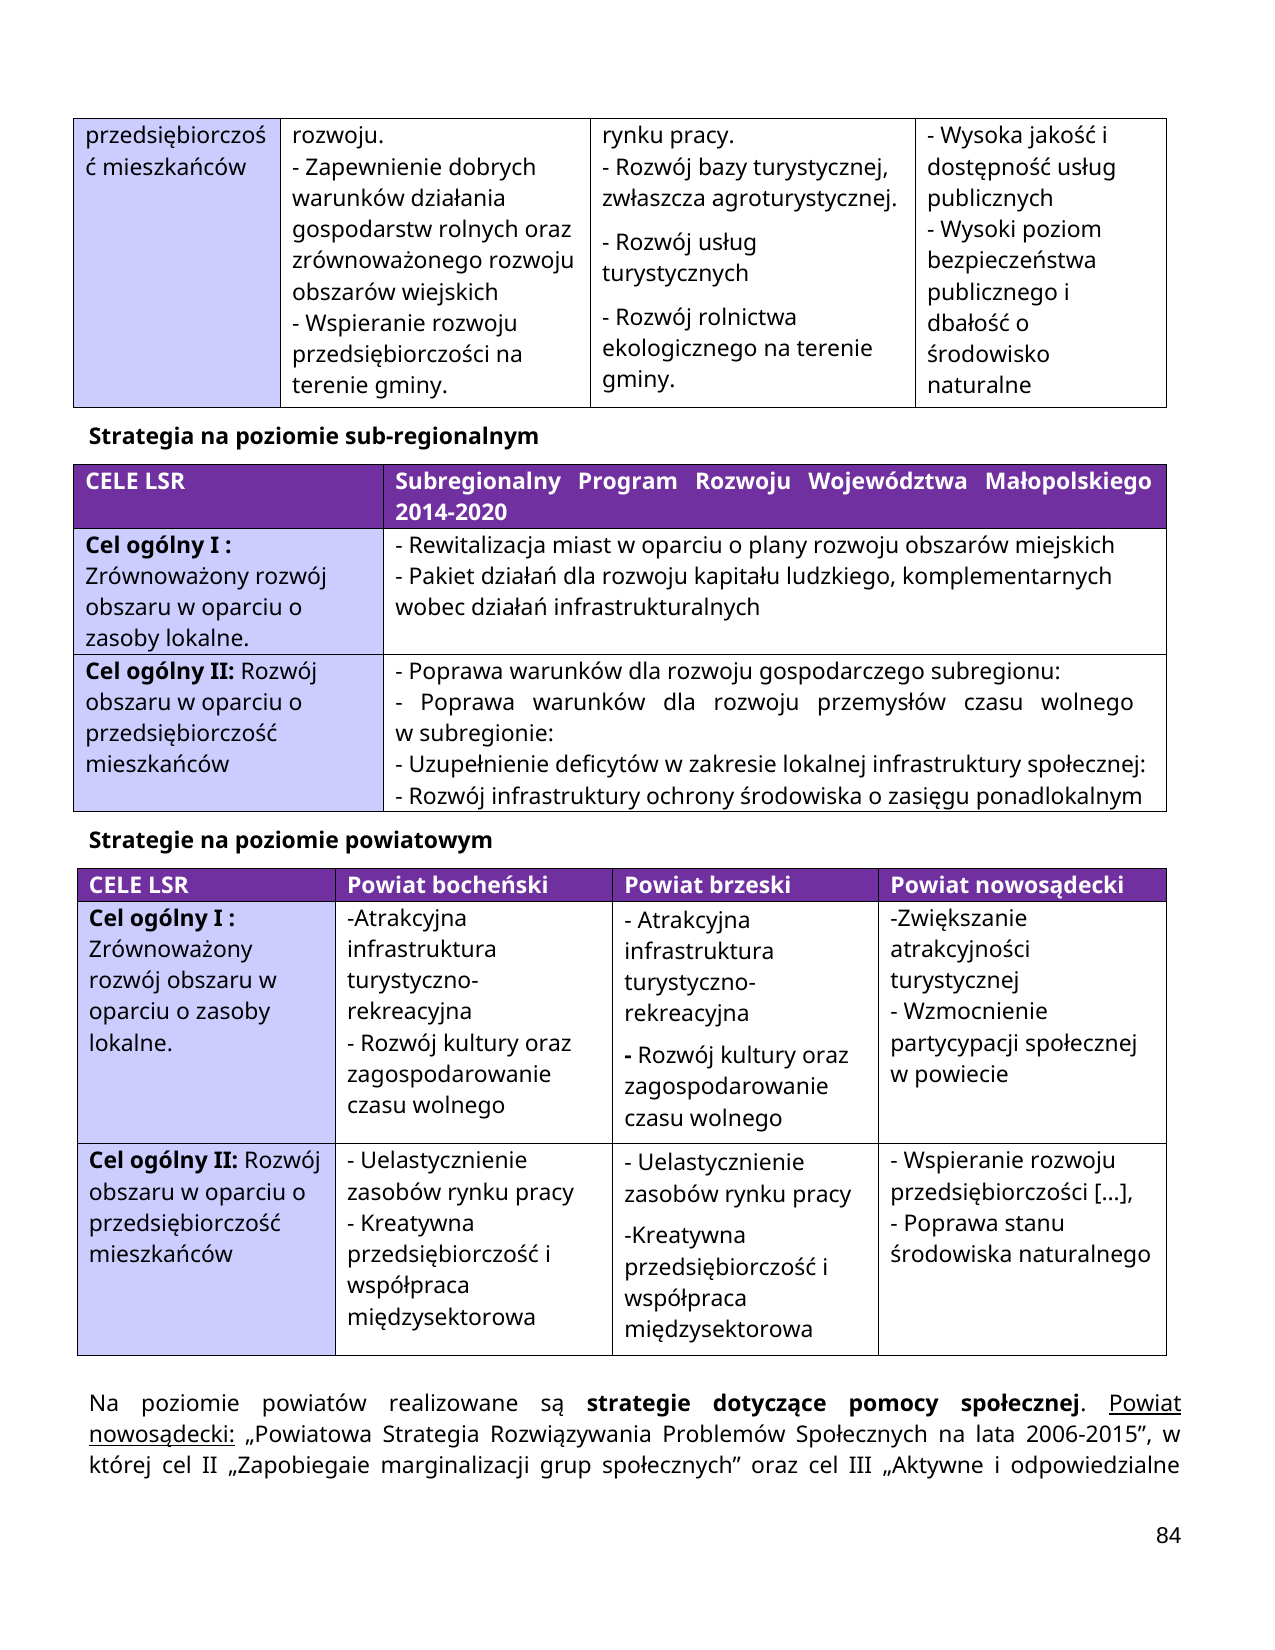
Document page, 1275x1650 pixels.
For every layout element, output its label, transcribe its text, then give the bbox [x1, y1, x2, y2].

table_cell Cel ogólny I : Zrównoważony rozwój obszaru w oparciu o zasoby lokalne. [74, 529, 383, 654]
table_header CELE LSR [78, 869, 335, 901]
text Strategia na poziomie sub-regionalnym [89, 420, 1178, 452]
table_header Subregionalny Program Rozwoju Województwa Małopolskiego 2014-2020 [384, 465, 1166, 528]
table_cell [591, 119, 915, 407]
table_cell Cel ogólny II: Rozwój obszaru w oparciu o przedsiębiorczość mieszkańców [74, 655, 383, 811]
table_header CELE LSR [74, 465, 383, 528]
table_cell - Uelastycznienie zasobów rynku pracy - Kreatywna przedsiębiorczość i współpraca międzysektorowa [336, 1144, 612, 1355]
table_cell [916, 119, 1166, 407]
table_header Powiat nowosądecki [879, 869, 1166, 901]
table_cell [74, 119, 280, 407]
table_cell - Atrakcyjna infrastruktura turystyczno-rekreacyjna - Rozwój kultury oraz zagospodarowanie czasu wolnego [613, 902, 878, 1143]
table_cell - Poprawa warunków dla rozwoju gospodarczego subregionu: - Poprawa warunków dla rozwoju przemysłów czasu wolnego w subregionie: - Uzupełnienie deficytów w zakresie lokalnej infrastruktury społecznej: - Rozwój infrastruktury ochrony środowiska o zasięgu ponadlokalnym [384, 655, 1166, 811]
table_cell -Zwiększanie atrakcyjności turystycznej - Wzmocnienie partycypacji społecznej w powiecie [879, 902, 1166, 1143]
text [89, 1387, 1181, 1481]
table_cell -Atrakcyjna infrastruktura turystyczno-rekreacyjna - Rozwój kultury oraz zagospodarowanie czasu wolnego [336, 902, 612, 1143]
table_header Powiat brzeski [613, 869, 878, 901]
text Strategie na poziomie powiatowym [89, 824, 1178, 856]
table_cell - Uelastycznienie zasobów rynku pracy -Kreatywna przedsiębiorczość i współpraca międzysektorowa [613, 1144, 878, 1355]
table_cell Cel ogólny II: Rozwój obszaru w oparciu o przedsiębiorczość mieszkańców [78, 1144, 335, 1355]
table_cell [281, 119, 590, 407]
table_header Powiat bocheński [336, 869, 612, 901]
table_cell - Wspieranie rozwoju przedsiębiorczości […], - Poprawa stanu środowiska naturalnego [879, 1144, 1166, 1355]
table_cell - Rewitalizacja miast w oparciu o plany rozwoju obszarów miejskich - Pakiet działań dla rozwoju kapitału ludzkiego, komplementarnych wobec działań infrastrukturalnych [384, 529, 1166, 654]
table_cell Cel ogólny I : Zrównoważony rozwój obszaru w oparciu o zasoby lokalne. [78, 902, 335, 1143]
